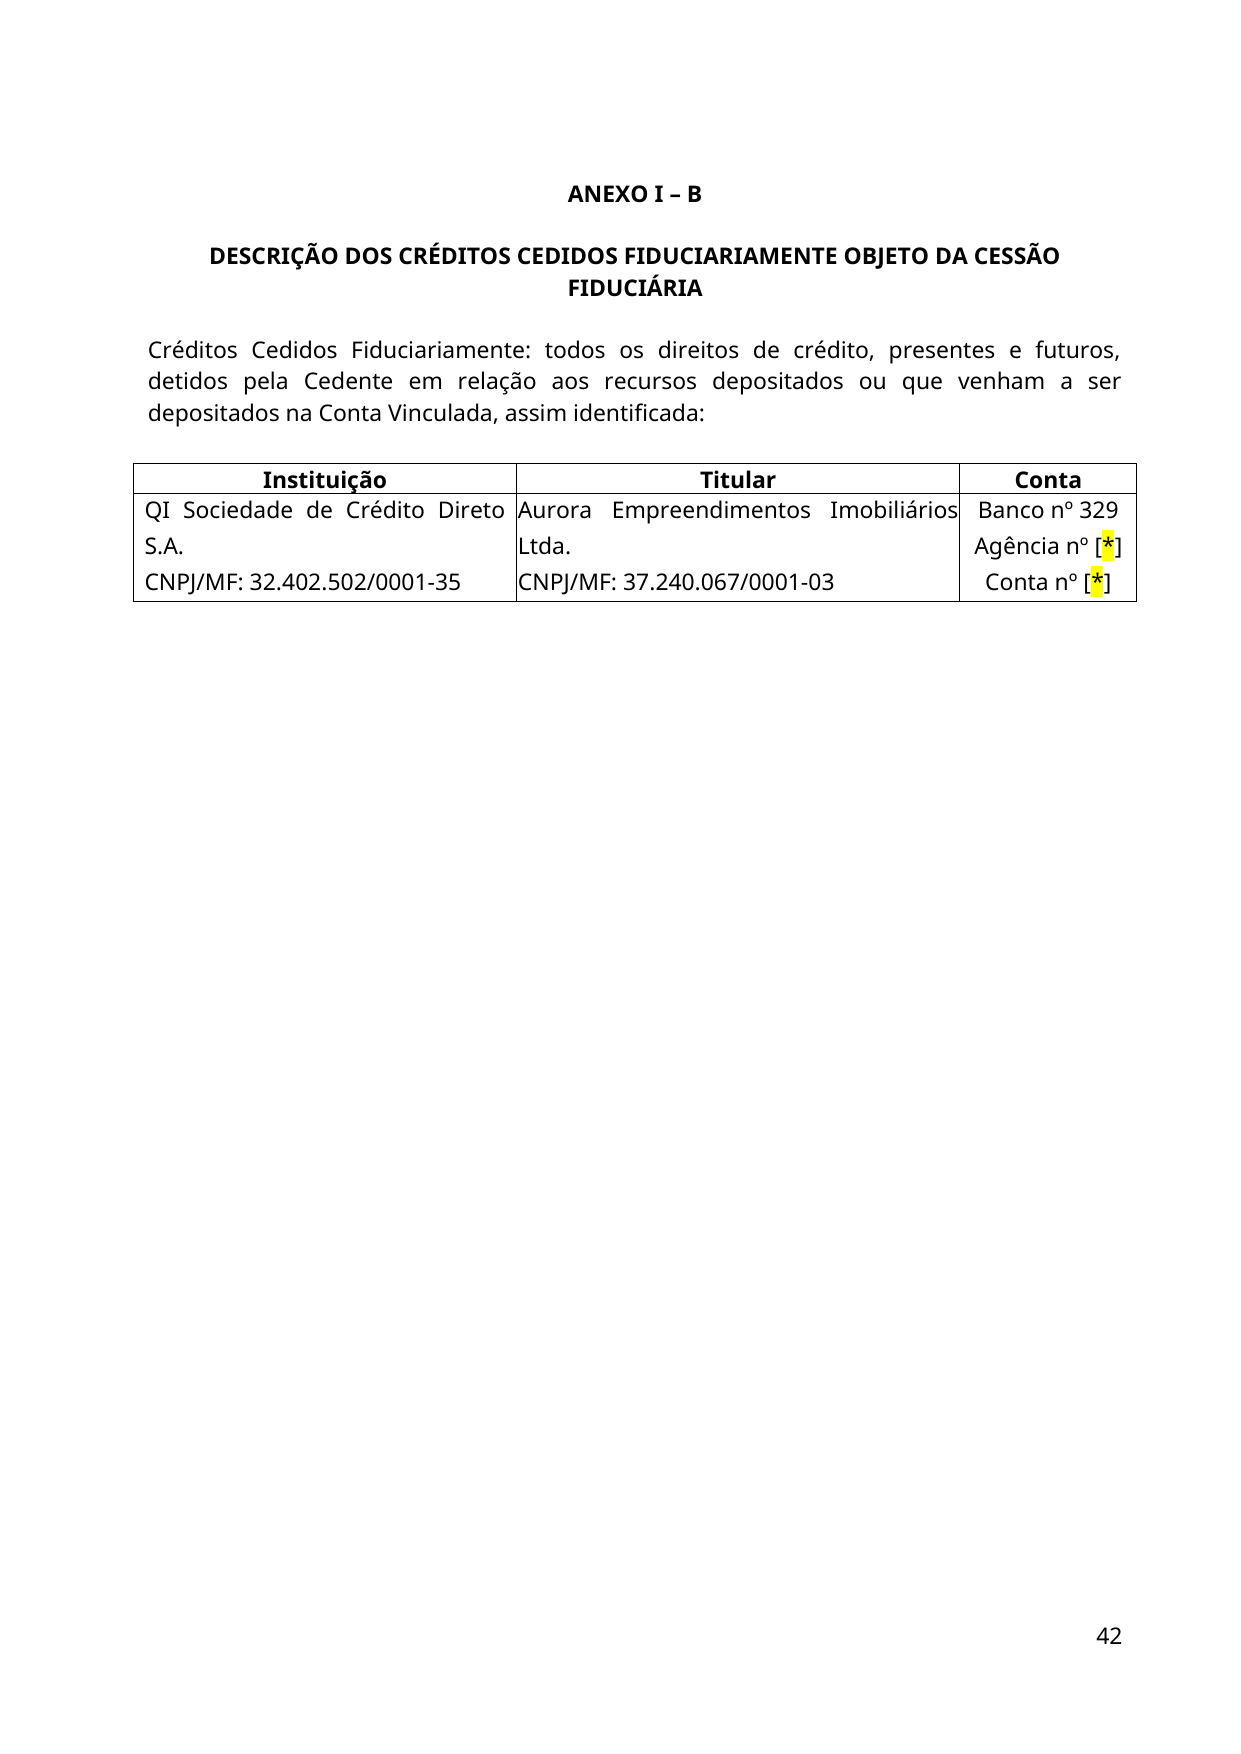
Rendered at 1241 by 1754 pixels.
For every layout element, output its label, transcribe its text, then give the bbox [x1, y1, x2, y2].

table_header Instituição [134, 464, 516, 493]
text Créditos Cedidos Fiduciariamente: todos os direitos de crédito, presentes e futuros, detidos pela Cedente em relação aos recursos depositados ou que venham a ser depositados na Conta Vinculada, assim identificada: [148, 333, 1122, 427]
table_header Titular [517, 464, 959, 493]
text DESCRIÇÃO DOS CRÉDITOS CEDIDOS FIDUCIARIAMENTE OBJETO DA CESSÃO FIDUCIÁRIA [148, 240, 1122, 302]
table_cell QI Sociedade de Crédito Direto S.A. CNPJ/MF: 32.402.502/0001-35 [134, 494, 516, 601]
table_header Conta [960, 464, 1136, 493]
table_cell Aurora Empreendimentos Imobiliários Ltda. CNPJ/MF: 37.240.067/0001-03 [517, 494, 959, 601]
table_cell Banco nº 329 Agência nº [*] Conta nº [*] [960, 494, 1136, 601]
text ANEXO I – B [148, 177, 1122, 208]
